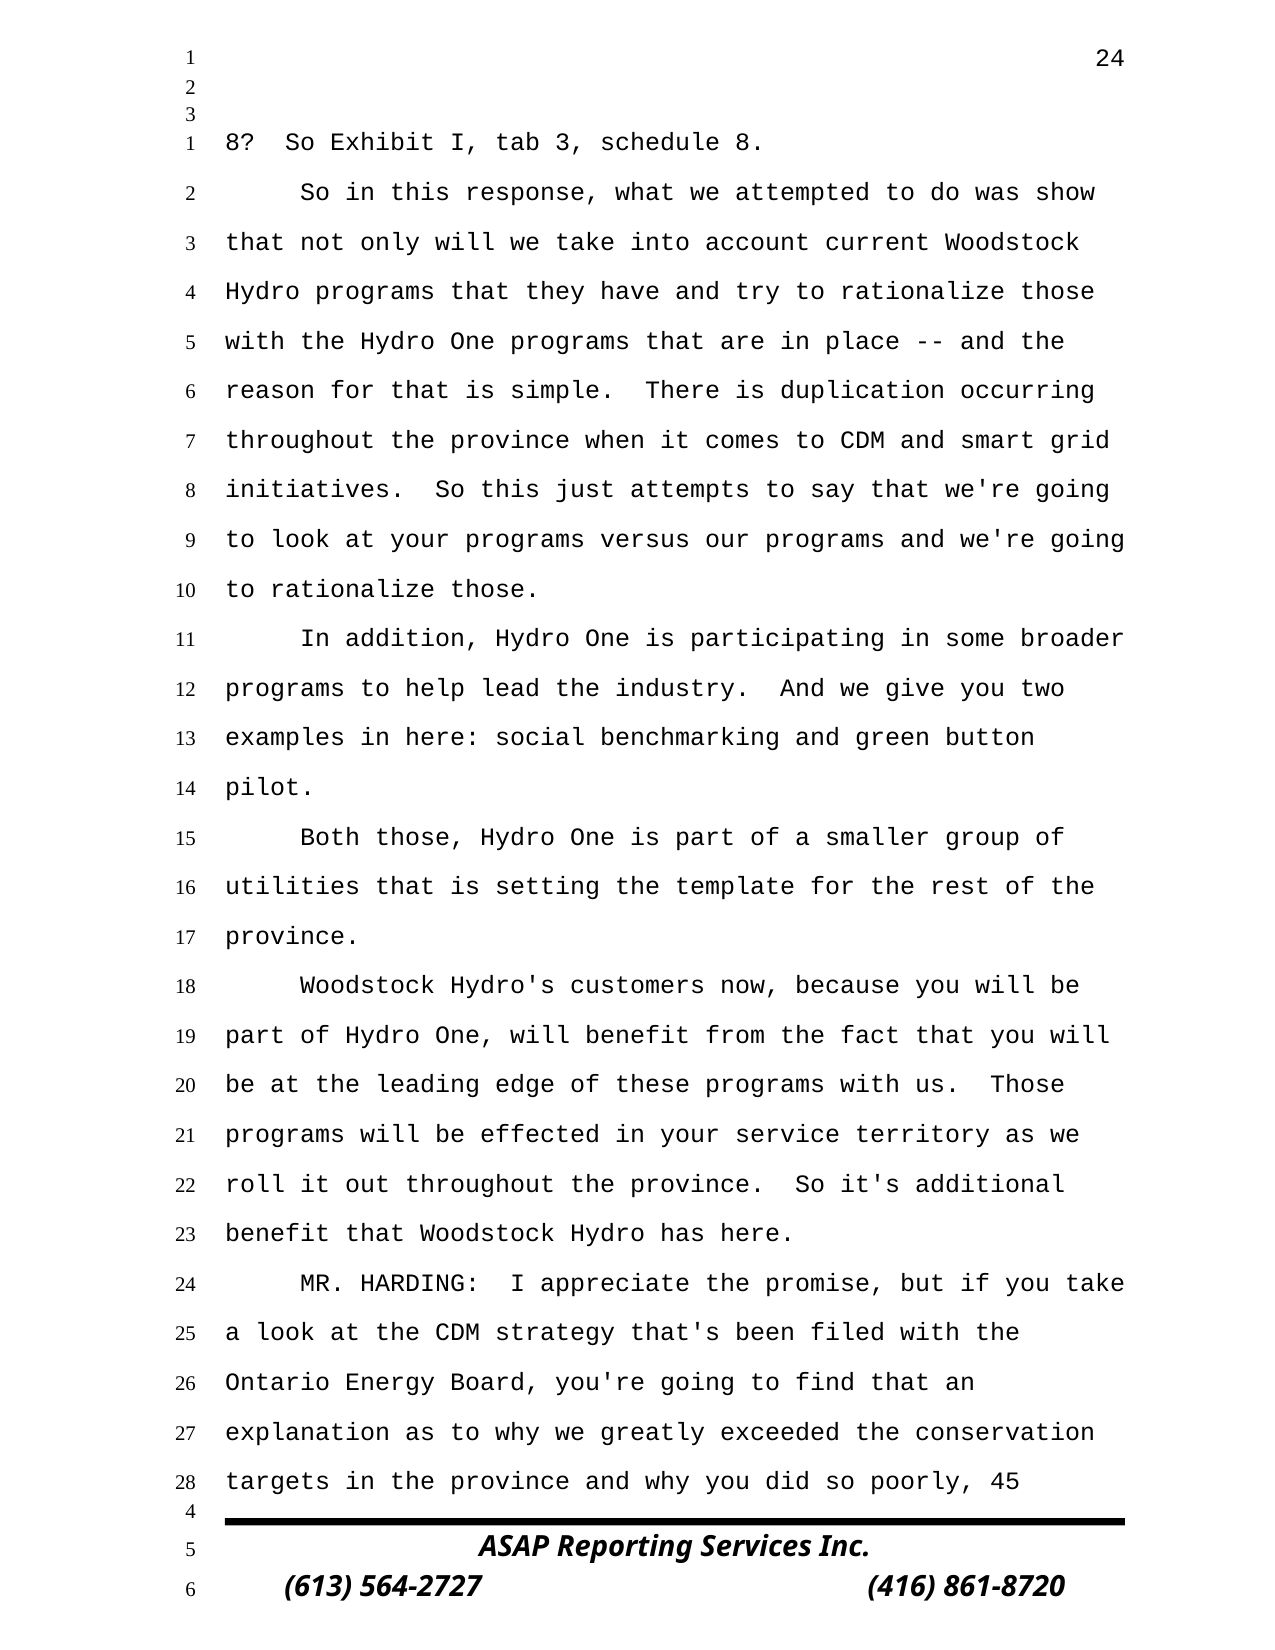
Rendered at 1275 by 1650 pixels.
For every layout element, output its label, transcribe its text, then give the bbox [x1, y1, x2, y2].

text So in this response, what we attempted to do was show that not only will we take into account current Woodstock Hydro programs that they have and try to rationalize those with the Hydro One programs that are in place -- and the reason for that is simple. There is duplication occurring throughout the province when it comes to CDM and smart grid initiatives. So this just attempts to say that we're going to look at your programs versus our programs and we're going to rationalize those. [225, 179, 1125, 604]
text Both those, Hydro One is part of a smaller group of utilities that is setting the template for the rest of the province. [225, 824, 1125, 952]
text In addition, Hydro One is participating in some broader programs to help lead the industry. And we give you two examples in here: social benchmarking and green button pilot. [225, 626, 1125, 803]
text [225, 130, 1125, 158]
text Woodstock Hydro's customers now, because you will be part of Hydro One, will benefit from the fact that you will be at the leading edge of these programs with us. Those programs will be effected in your service territory as we roll it out throughout the province. So it's additional benefit that Woodstock Hydro has here. [225, 973, 1125, 1249]
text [225, 1270, 1125, 1497]
